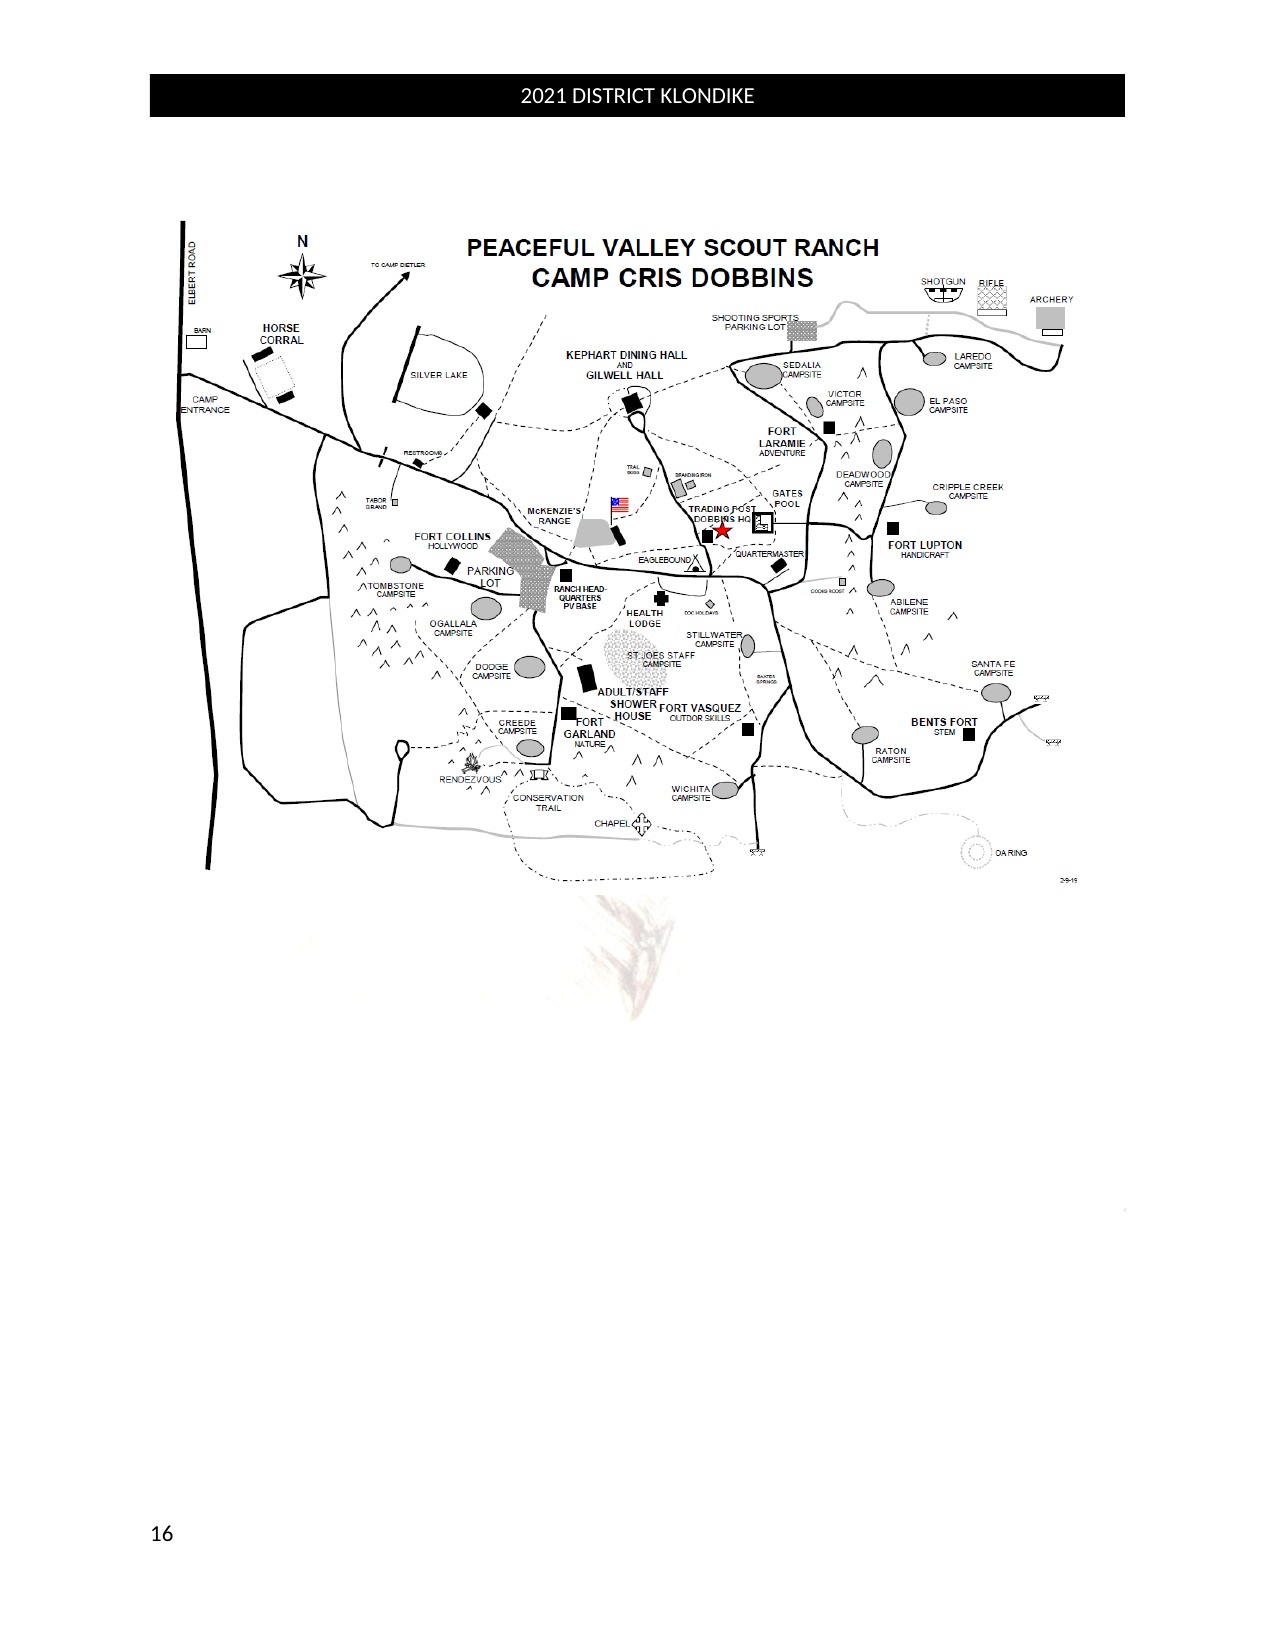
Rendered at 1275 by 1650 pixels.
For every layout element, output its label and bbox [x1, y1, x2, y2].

picture [150, 197, 1125, 895]
